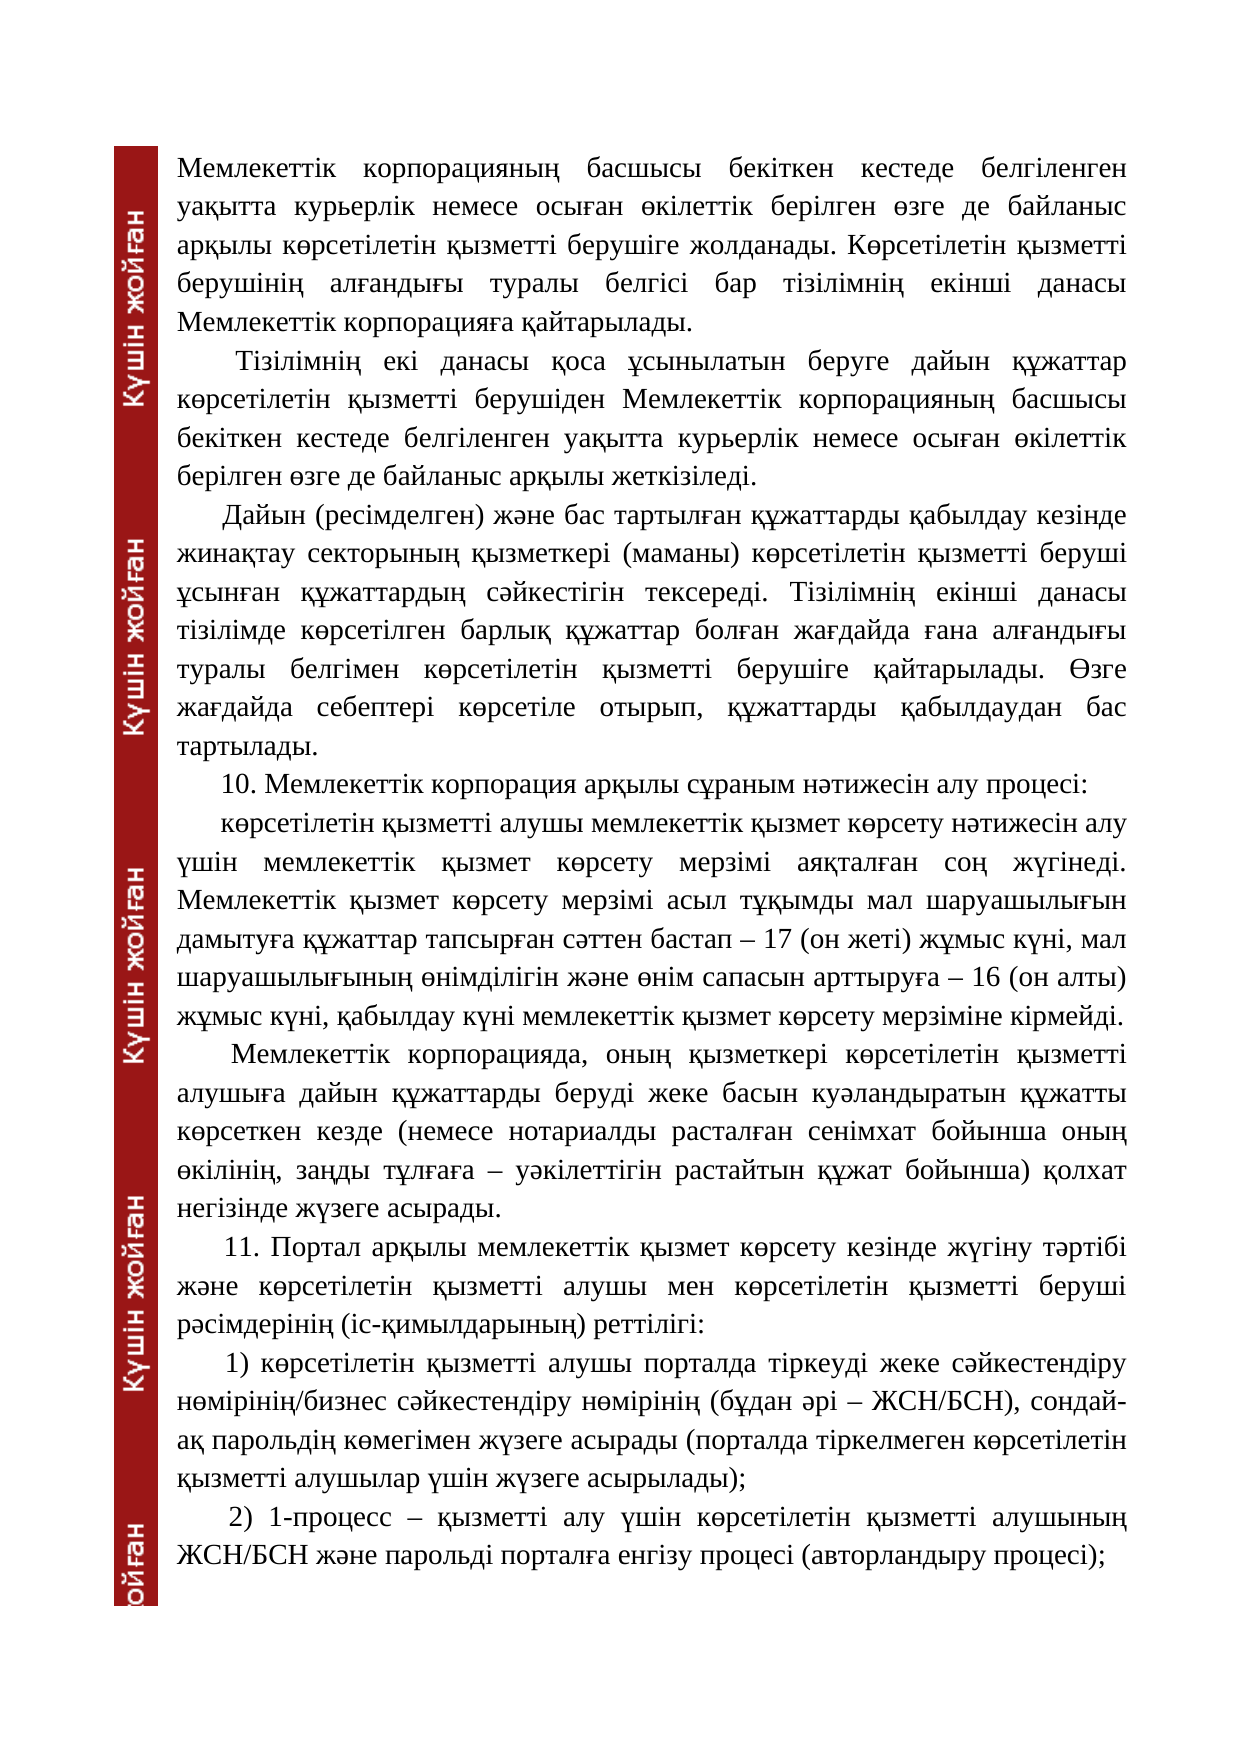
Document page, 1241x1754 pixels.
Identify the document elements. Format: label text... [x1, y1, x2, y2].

text көрсетілетін қызметті алушы мемлекеттік қызмет көрсету нәтижесін алу үшін мемлекеттік қызмет көрсету мерзімі аяқталған соң жүгінеді. Мемлекеттік қызмет көрсету мерзімі асыл тұқымды мал шаруашылығын дамытуға құжаттар тапсырған сәттен бастап – 17 (он жеті) жұмыс күні, мал шаруашылығының өнімділігін және өнім сапасын арттыруға – 16 (он алты) жұмыс күні, қабылдау күні мемлекеттік қызмет көрсету мерзіміне кірмейді. [112, 805, 1128, 1031]
text Мемлекеттік корпорацияда, оның қызметкері көрсетілетін қызметті алушыға дайын құжаттарды беруді жеке басын куәландыратын құжатты көрсеткен кезде (немесе нотариалды расталған сенімхат бойынша оның өкілінің, заңды тұлғаға – уәкілеттігін растайтын құжат бойынша) қолхат негізінде жүзеге асырады. [112, 1036, 1128, 1224]
text Тізілімнің екі данасы қоса ұсынылатын беруге дайын құжаттар көрсетілетін қызметті берушіден Мемлекеттік корпорацияның басшысы бекіткен кестеде белгіленген уақытта курьерлік немесе осыған өкілеттік берілген өзге де байланыс арқылы жеткізіледі. [112, 343, 1128, 492]
picture [114, 146, 158, 150]
text 10. Мемлекеттік корпорация арқылы сұраным нәтижесін алу процесі: [112, 767, 1128, 800]
picture [114, 1340, 158, 1345]
picture [114, 338, 158, 343]
picture [114, 1031, 158, 1036]
picture [114, 800, 158, 805]
picture [114, 492, 158, 497]
text 2) 1-процесс – қызметті алу үшін көрсетілетін қызметті алушының ЖСН/БСН және парольді порталға енгізу процесі (авторландыру процесі); [112, 1499, 1128, 1571]
picture [114, 762, 158, 767]
picture [114, 1571, 158, 1606]
text 11. Портал арқылы мемлекеттік қызмет көрсету кезінде жүгіну тәртібі және көрсетілетін қызметті алушы мен көрсетілетін қызметті беруші рәсімдерінің (іс-қимылдарының) реттілігі: [112, 1229, 1128, 1340]
text Дайын (ресімделген) және бас тартылған құжаттарды қабылдау кезінде жинақтау секторының қызметкері (маманы) көрсетілетін қызметті беруші ұсынған құжаттардың сәйкестігін тексереді. Тізілімнің екінші данасы тізілімде көрсетілген барлық құжаттар болған жағдайда ғана алғандығы туралы белгімен көрсетілетін қызметті берушіге қайтарылады. Өзге жағдайда себептері көрсетіле отырып, құжаттарды қабылдаудан бас тартылады. [112, 497, 1128, 762]
text 1) көрсетілетін қызметті алушы порталда тіркеуді жеке сәйкестендіру нөмірінің/бизнес сәйкестендіру нөмірінің (бұдан әрі – ЖСН/БСН), сондай-ақ парольдің көмегімен жүзеге асырады (порталда тіркелмеген көрсетілетін қызметті алушылар үшін жүзеге асырылады); [112, 1345, 1128, 1494]
picture [114, 1224, 158, 1229]
picture [114, 1494, 158, 1499]
